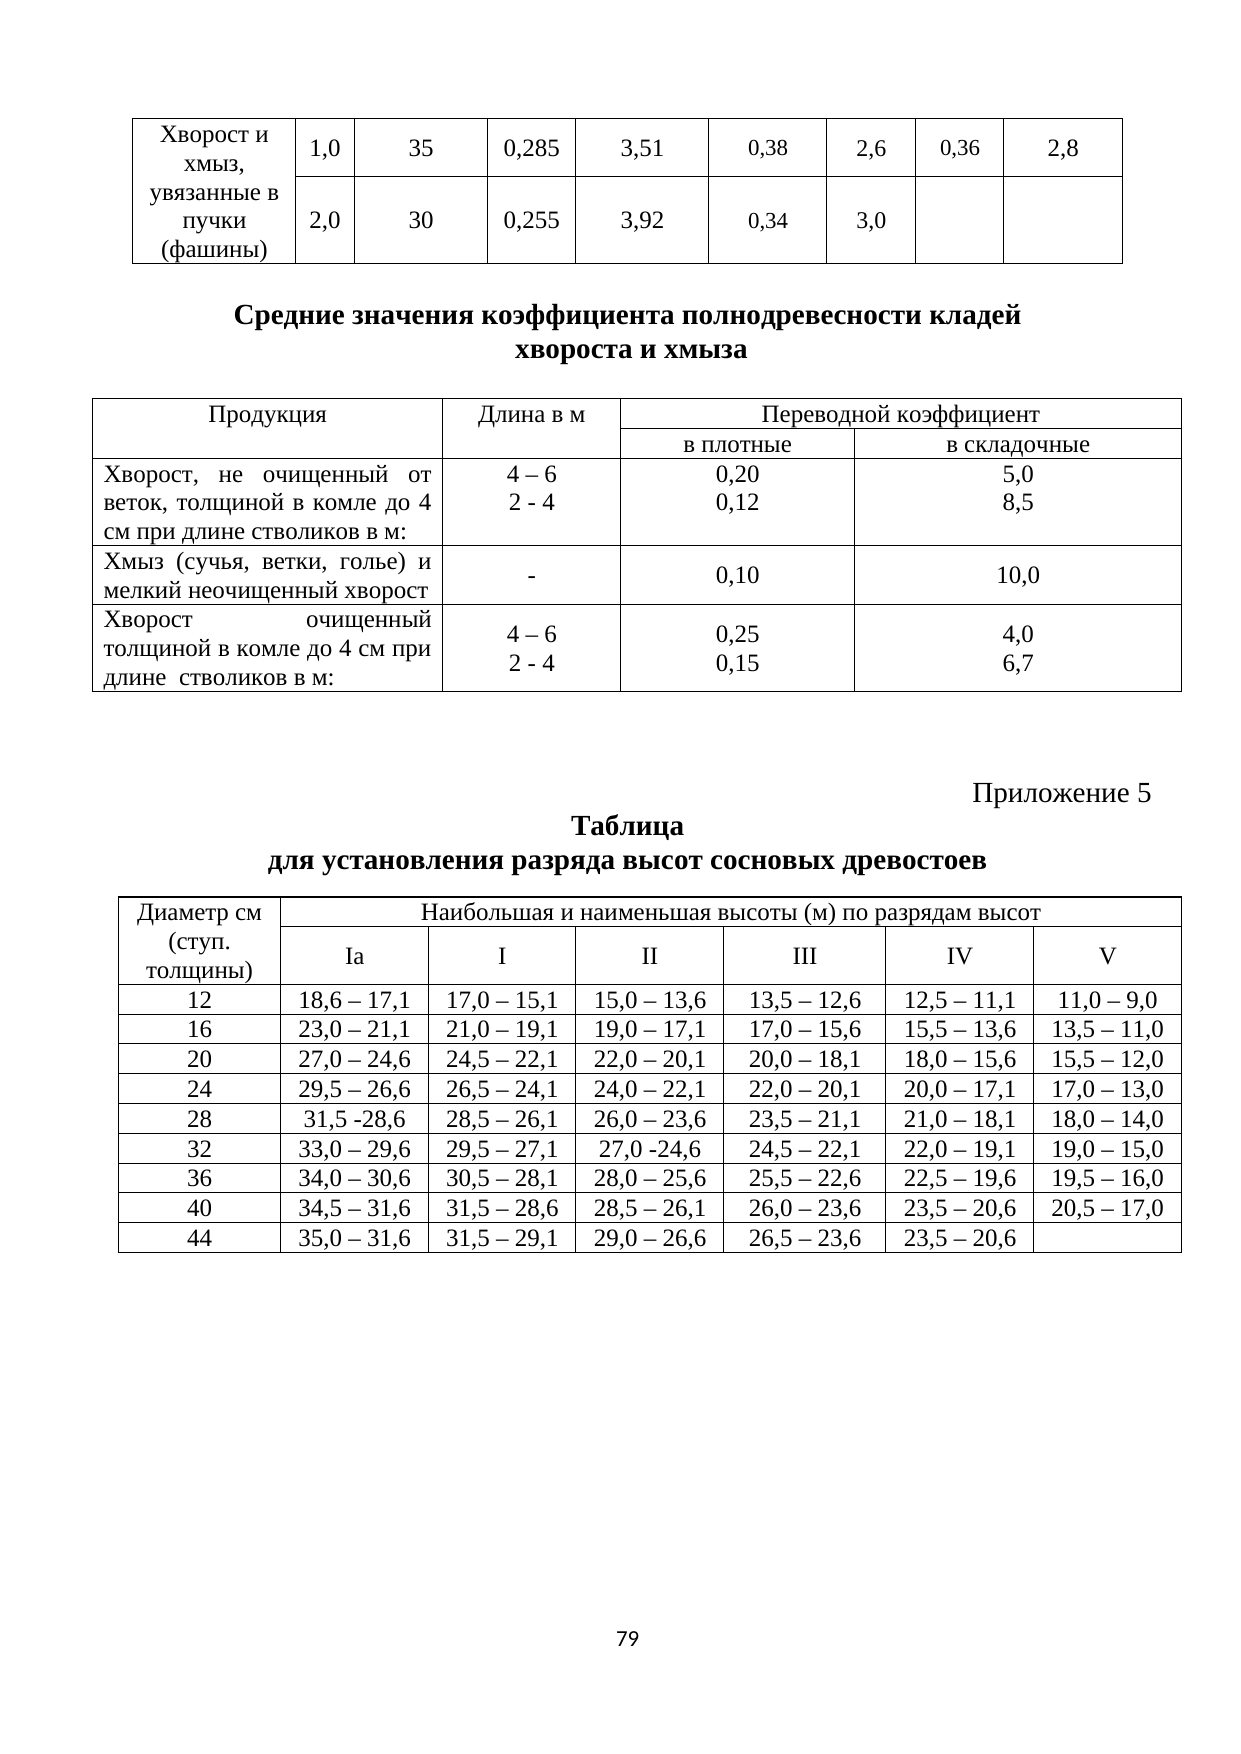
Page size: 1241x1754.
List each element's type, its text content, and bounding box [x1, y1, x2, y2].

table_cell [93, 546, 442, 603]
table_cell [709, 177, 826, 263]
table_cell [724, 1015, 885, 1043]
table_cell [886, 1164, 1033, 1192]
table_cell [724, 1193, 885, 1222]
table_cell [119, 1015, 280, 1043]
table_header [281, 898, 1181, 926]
text Средние значения коэффициента полнодревесности кладей [103, 297, 1152, 331]
text для установления разряда высот сосновых древостоев [103, 842, 1152, 876]
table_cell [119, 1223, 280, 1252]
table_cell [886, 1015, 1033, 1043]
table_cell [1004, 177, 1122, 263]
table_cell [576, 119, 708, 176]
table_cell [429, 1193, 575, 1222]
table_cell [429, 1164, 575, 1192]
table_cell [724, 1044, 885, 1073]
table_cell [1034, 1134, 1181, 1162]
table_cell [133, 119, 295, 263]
text хвороста и хмыза [103, 331, 1152, 364]
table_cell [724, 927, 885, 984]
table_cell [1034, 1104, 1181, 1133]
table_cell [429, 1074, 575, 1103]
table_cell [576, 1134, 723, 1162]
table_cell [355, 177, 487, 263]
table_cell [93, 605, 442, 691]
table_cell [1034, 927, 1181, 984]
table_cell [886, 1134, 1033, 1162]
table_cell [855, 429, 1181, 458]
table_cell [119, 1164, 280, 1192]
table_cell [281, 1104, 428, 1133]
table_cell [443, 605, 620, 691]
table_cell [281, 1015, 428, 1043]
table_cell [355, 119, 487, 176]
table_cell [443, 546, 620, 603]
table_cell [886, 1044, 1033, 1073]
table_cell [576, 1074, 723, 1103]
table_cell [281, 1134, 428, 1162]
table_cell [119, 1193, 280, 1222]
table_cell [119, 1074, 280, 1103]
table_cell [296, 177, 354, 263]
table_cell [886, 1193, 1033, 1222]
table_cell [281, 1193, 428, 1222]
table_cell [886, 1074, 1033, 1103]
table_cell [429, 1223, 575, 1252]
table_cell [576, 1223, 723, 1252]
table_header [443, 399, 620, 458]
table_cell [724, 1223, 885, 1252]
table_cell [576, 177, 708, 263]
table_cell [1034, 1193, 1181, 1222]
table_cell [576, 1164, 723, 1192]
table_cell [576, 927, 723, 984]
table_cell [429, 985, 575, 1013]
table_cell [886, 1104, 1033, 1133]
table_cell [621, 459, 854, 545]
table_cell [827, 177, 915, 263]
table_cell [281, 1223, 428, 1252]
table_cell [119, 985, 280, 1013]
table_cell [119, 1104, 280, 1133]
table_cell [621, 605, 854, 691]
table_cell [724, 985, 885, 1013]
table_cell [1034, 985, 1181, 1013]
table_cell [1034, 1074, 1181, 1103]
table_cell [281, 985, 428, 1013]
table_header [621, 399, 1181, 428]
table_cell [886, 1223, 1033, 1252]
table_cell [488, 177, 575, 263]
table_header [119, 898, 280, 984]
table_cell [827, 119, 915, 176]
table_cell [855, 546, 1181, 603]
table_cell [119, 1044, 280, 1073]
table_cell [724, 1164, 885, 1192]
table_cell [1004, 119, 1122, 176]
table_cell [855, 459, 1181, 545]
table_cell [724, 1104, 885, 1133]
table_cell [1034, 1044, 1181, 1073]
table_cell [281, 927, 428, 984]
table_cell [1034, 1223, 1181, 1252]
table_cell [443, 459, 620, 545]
text Таблица [103, 808, 1152, 842]
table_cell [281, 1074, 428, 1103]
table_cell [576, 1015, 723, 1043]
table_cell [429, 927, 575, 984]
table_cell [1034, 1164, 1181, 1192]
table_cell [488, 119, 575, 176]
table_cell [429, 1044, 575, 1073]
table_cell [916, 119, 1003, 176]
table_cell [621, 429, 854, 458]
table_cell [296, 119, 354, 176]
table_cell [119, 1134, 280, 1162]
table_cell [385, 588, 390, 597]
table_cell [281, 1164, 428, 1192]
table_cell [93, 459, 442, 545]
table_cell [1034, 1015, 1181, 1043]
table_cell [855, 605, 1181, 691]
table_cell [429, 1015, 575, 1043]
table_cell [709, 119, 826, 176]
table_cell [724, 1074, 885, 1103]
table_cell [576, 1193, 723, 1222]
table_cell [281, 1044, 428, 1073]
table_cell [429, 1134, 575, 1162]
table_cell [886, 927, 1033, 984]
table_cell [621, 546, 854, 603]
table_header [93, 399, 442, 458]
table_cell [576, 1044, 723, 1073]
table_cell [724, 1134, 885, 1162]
text Приложение 5 [103, 775, 1152, 808]
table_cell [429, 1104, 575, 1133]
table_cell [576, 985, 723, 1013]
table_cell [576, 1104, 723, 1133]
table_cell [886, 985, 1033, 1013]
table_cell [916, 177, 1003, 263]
